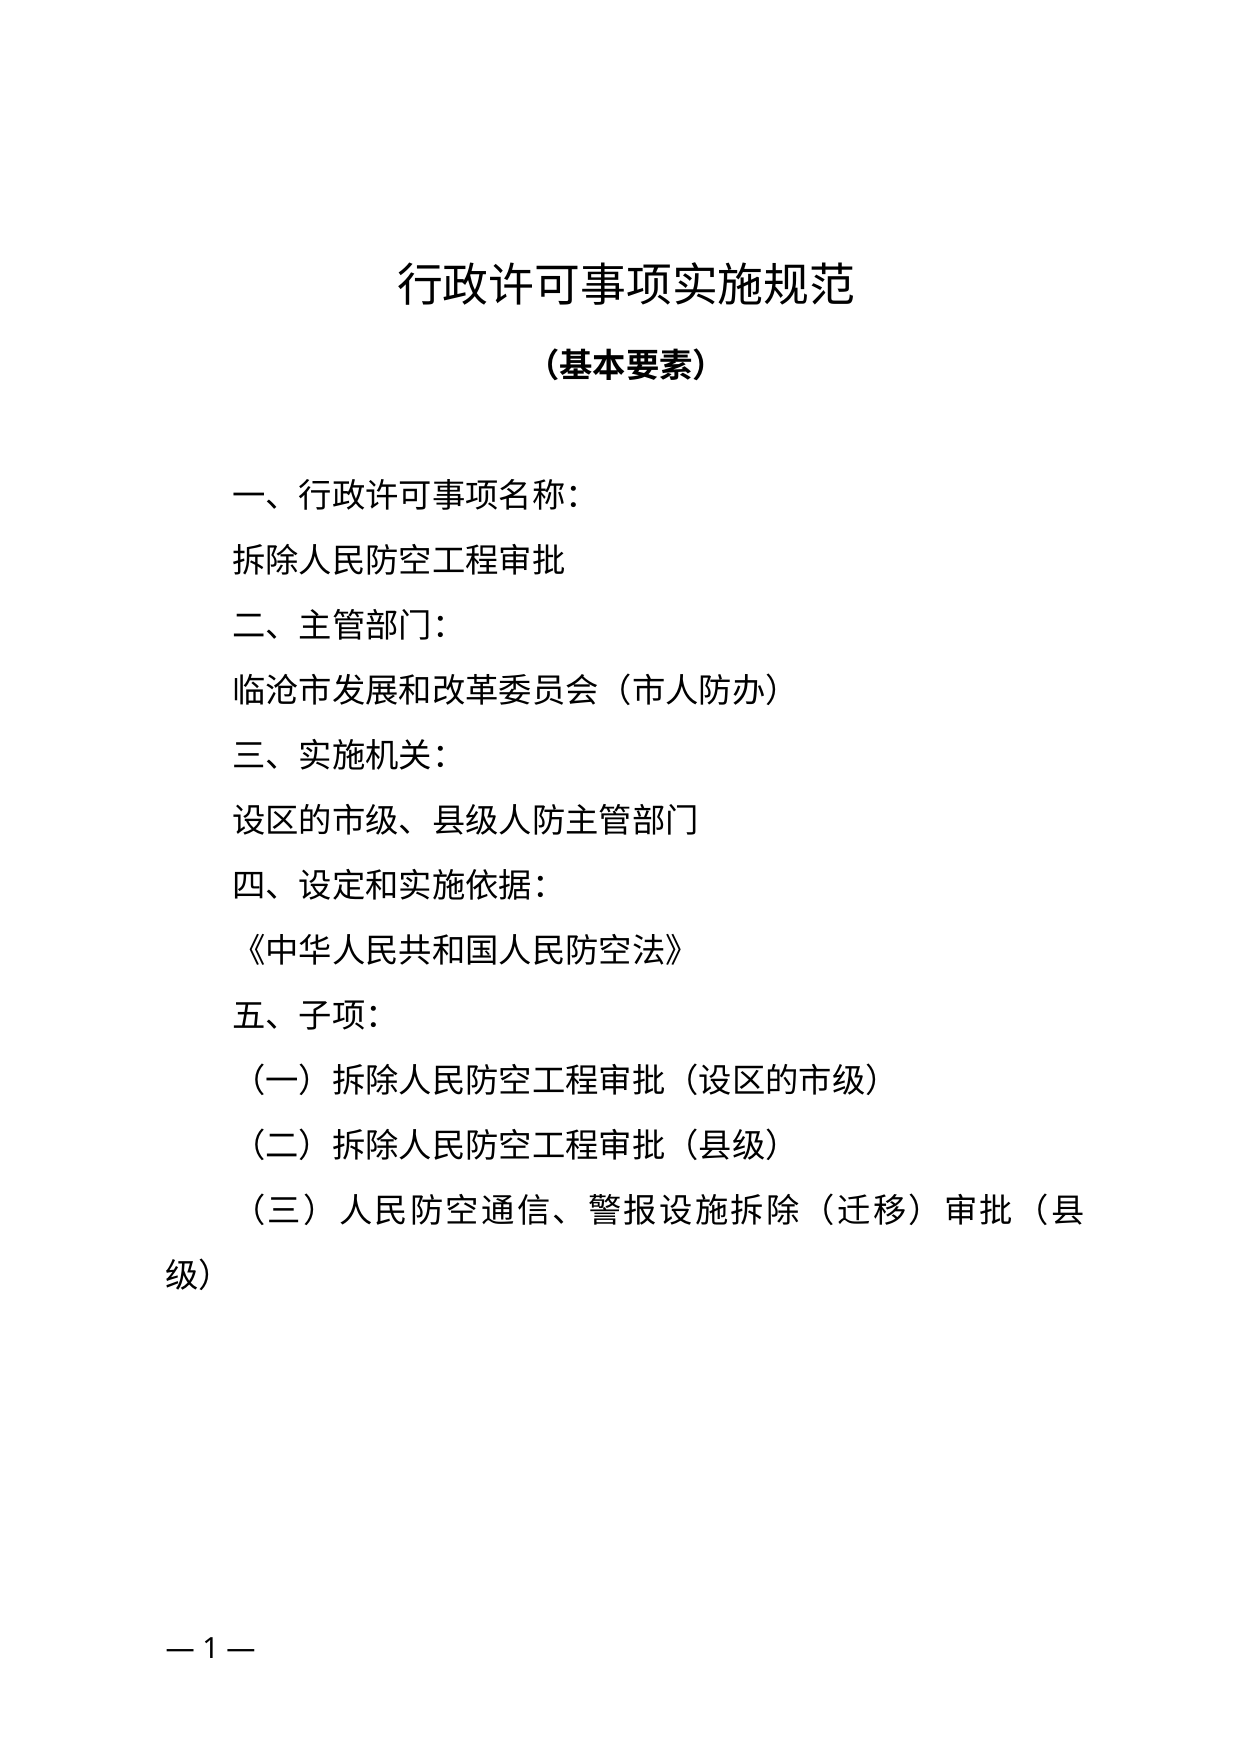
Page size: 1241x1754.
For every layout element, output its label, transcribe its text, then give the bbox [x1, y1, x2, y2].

list 二、主管部门： [165, 590, 1087, 655]
list 一、行政许可事项名称： [165, 460, 1087, 525]
list 临沧市发展和改革委员会（市人防办） [165, 655, 1087, 720]
list （一）拆除人民防空工程审批（设区的市级） [165, 1045, 1087, 1110]
list 行政许可事项实施规范 [165, 233, 1087, 330]
list （基本要素） [165, 330, 1087, 395]
list （二）拆除人民防空工程审批（县级） [165, 1110, 1087, 1175]
list 拆除人民防空工程审批 [165, 525, 1087, 590]
list 设区的市级、县级人防主管部门 [165, 785, 1087, 850]
list 《中华人民共和国人民防空法》 [165, 915, 1087, 980]
list 四、设定和实施依据： [165, 850, 1087, 915]
list 五、子项： [165, 980, 1087, 1045]
list （三）人民防空通信、警报设施拆除（迁移）审批（县级） [165, 1175, 1087, 1305]
list 三、实施机关： [165, 720, 1087, 785]
